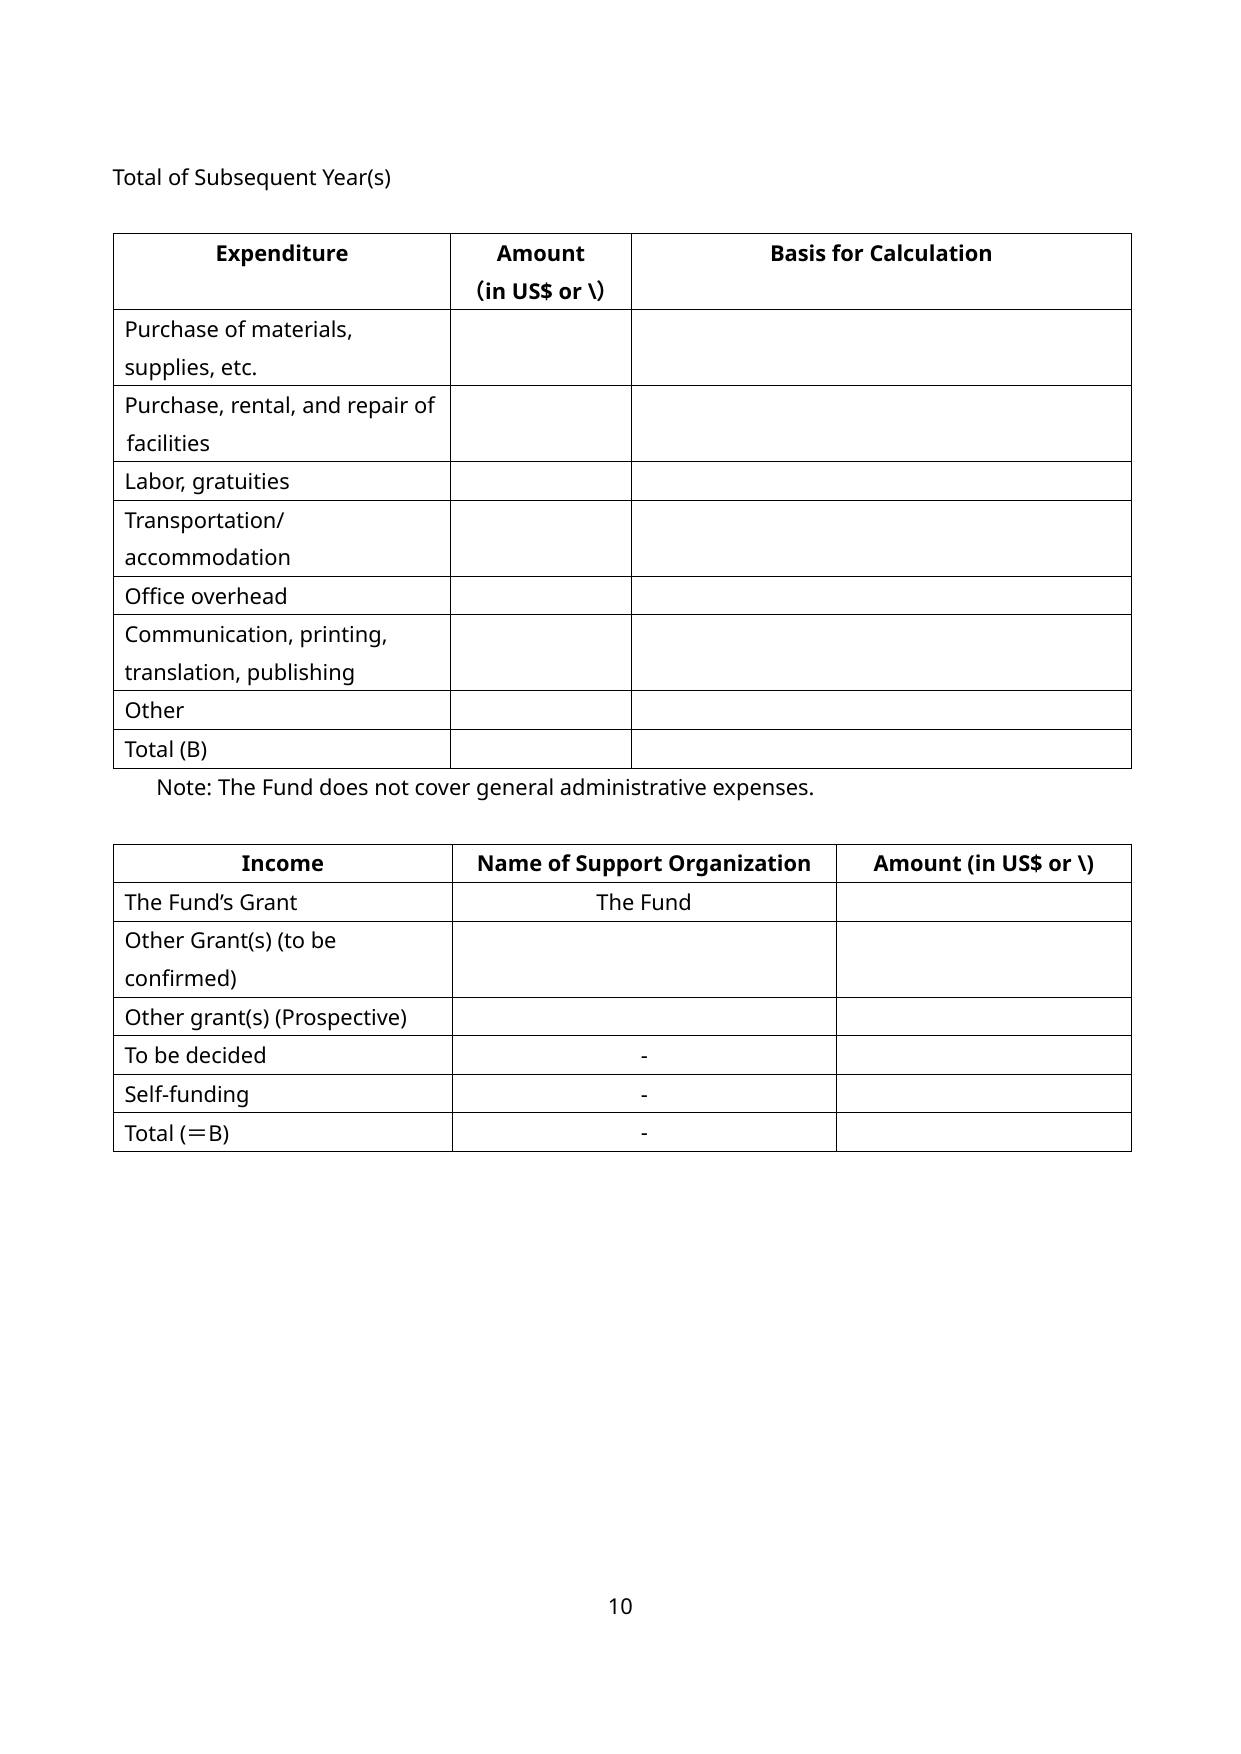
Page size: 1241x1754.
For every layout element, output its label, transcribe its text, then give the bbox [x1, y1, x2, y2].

table_cell - [453, 1075, 836, 1112]
table_cell Total (B) [114, 730, 450, 767]
table_cell Communication, printing, translation, publishing [114, 615, 450, 690]
table_cell [451, 462, 631, 500]
table_header Amount (in US$ or \) [837, 845, 1131, 882]
table_cell Self-funding [114, 1075, 452, 1112]
table_cell Office overhead [114, 577, 450, 614]
table_cell To be decided [114, 1036, 452, 1074]
table_cell Other Grant(s) (to be confirmed) [114, 922, 452, 997]
table_cell [632, 462, 1131, 500]
table_header Amount （in US$ or \） [451, 234, 631, 309]
table_cell Purchase of materials, supplies, etc. [114, 310, 450, 385]
table_cell [632, 501, 1131, 576]
table_cell [451, 691, 631, 729]
table_cell Other grant(s) (Prospective) [114, 998, 452, 1035]
table_cell [837, 1075, 1131, 1112]
table_cell [837, 922, 1131, 997]
table_cell [451, 501, 631, 576]
table_header Basis for Calculation [632, 234, 1131, 309]
table_cell The Fund [453, 883, 836, 921]
table_cell [632, 577, 1131, 614]
table_header Expenditure [114, 234, 450, 309]
table_cell Transportation/accommodation [114, 501, 450, 576]
table_cell [837, 883, 1131, 921]
table_cell [837, 998, 1131, 1035]
table_cell [632, 615, 1131, 690]
table_cell [453, 998, 836, 1035]
table_header Name of Support Organization [453, 845, 836, 882]
table_header Income [114, 845, 452, 882]
table_cell Other [114, 691, 450, 729]
table_cell [632, 310, 1131, 385]
text Note: The Fund does not cover general administrative expenses. [112, 769, 1128, 806]
table_cell [453, 922, 836, 997]
table_cell Labor, gratuities [114, 462, 450, 500]
table_cell [837, 1113, 1131, 1151]
table_cell The Fund’s Grant [114, 883, 452, 921]
table_cell [451, 577, 631, 614]
table_cell - [453, 1113, 836, 1151]
table_cell [632, 386, 1131, 461]
text Total of Subsequent Year(s) [112, 158, 1128, 196]
table_cell Total (＝B) [114, 1113, 452, 1151]
table_cell [451, 730, 631, 767]
table_cell [451, 310, 631, 385]
table_cell [451, 386, 631, 461]
table_cell [451, 615, 631, 690]
table_cell - [453, 1036, 836, 1074]
table_cell [632, 691, 1131, 729]
table_cell Purchase, rental, and repair of facilities [114, 386, 450, 461]
table_cell [632, 730, 1131, 767]
table_cell [837, 1036, 1131, 1074]
